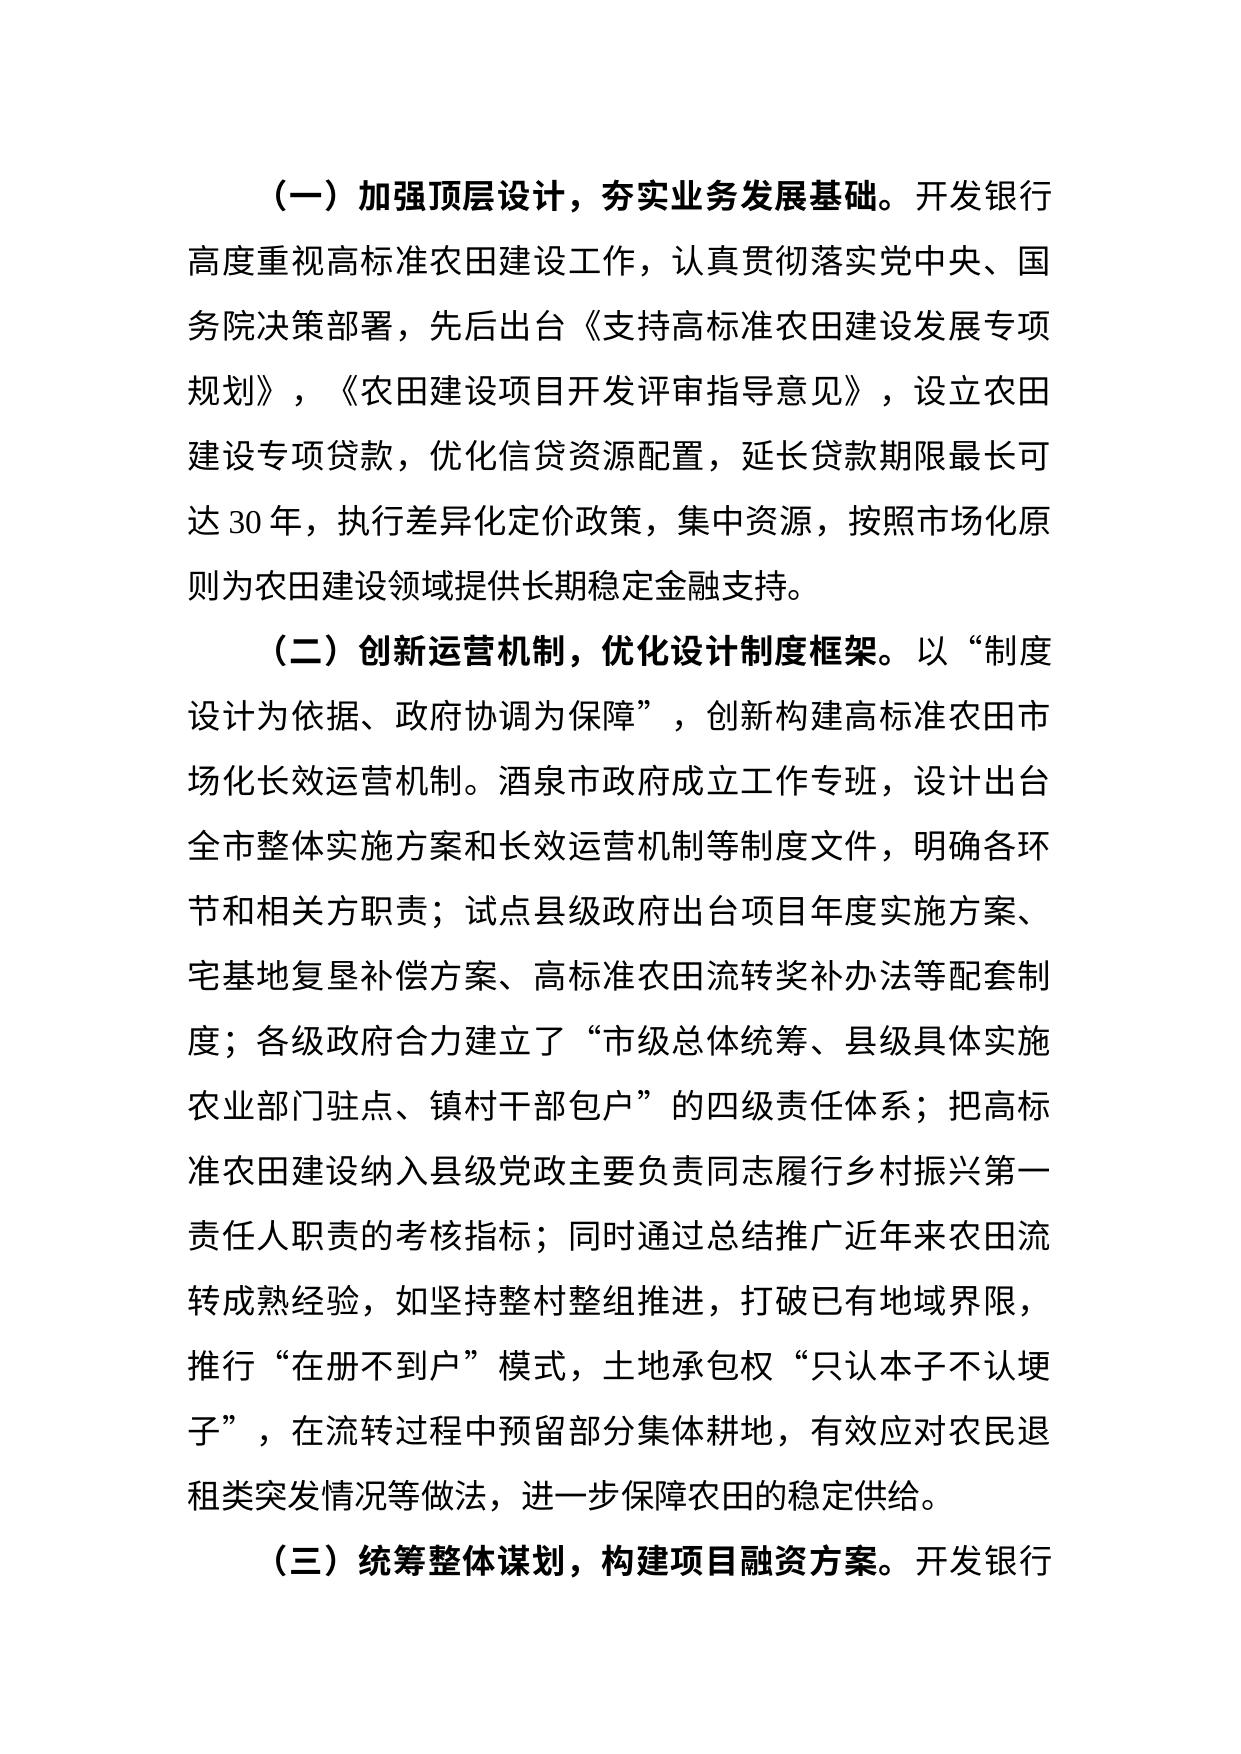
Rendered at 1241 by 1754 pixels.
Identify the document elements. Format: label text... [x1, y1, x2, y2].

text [187, 1527, 1053, 1592]
text （二）创新运营机制，优化设计制度框架。以“制度设计为依据、政府协调为保障”，创新构建高标准农田市场化长效运营机制。酒泉市政府成立工作专班，设计出台全市整体实施方案和长效运营机制等制度文件，明确各环节和相关方职责；试点县级政府出台项目年度实施方案、宅基地复垦补偿方案、高标准农田流转奖补办法等配套制度；各级政府合力建立了“市级总体统筹、县级具体实施、农业部门驻点、镇村干部包户”的四级责任体系；把高标准农田建设纳入县级党政主要负责同志履行乡村振兴第一责任人职责的考核指标；同时通过总结推广近年来农田流转成熟经验，如坚持整村整组推进，打破已有地域界限，推行“在册不到户”模式，土地承包权“只认本子不认埂子”，在流转过程中预留部分集体耕地，有效应对农民退租类突发情况等做法，进一步保障农田的稳定供给。 [187, 617, 1053, 1527]
text （一）加强顶层设计，夯实业务发展基础。开发银行高度重视高标准农田建设工作，认真贯彻落实党中央、国务院决策部署，先后出台《支持高标准农田建设发展专项规划》，《农田建设项目开发评审指导意见》，设立农田建设专项贷款，优化信贷资源配置，延长贷款期限最长可达30年，执行差异化定价政策，集中资源，按照市场化原则为农田建设领域提供长期稳定金融支持。 [187, 162, 1053, 617]
